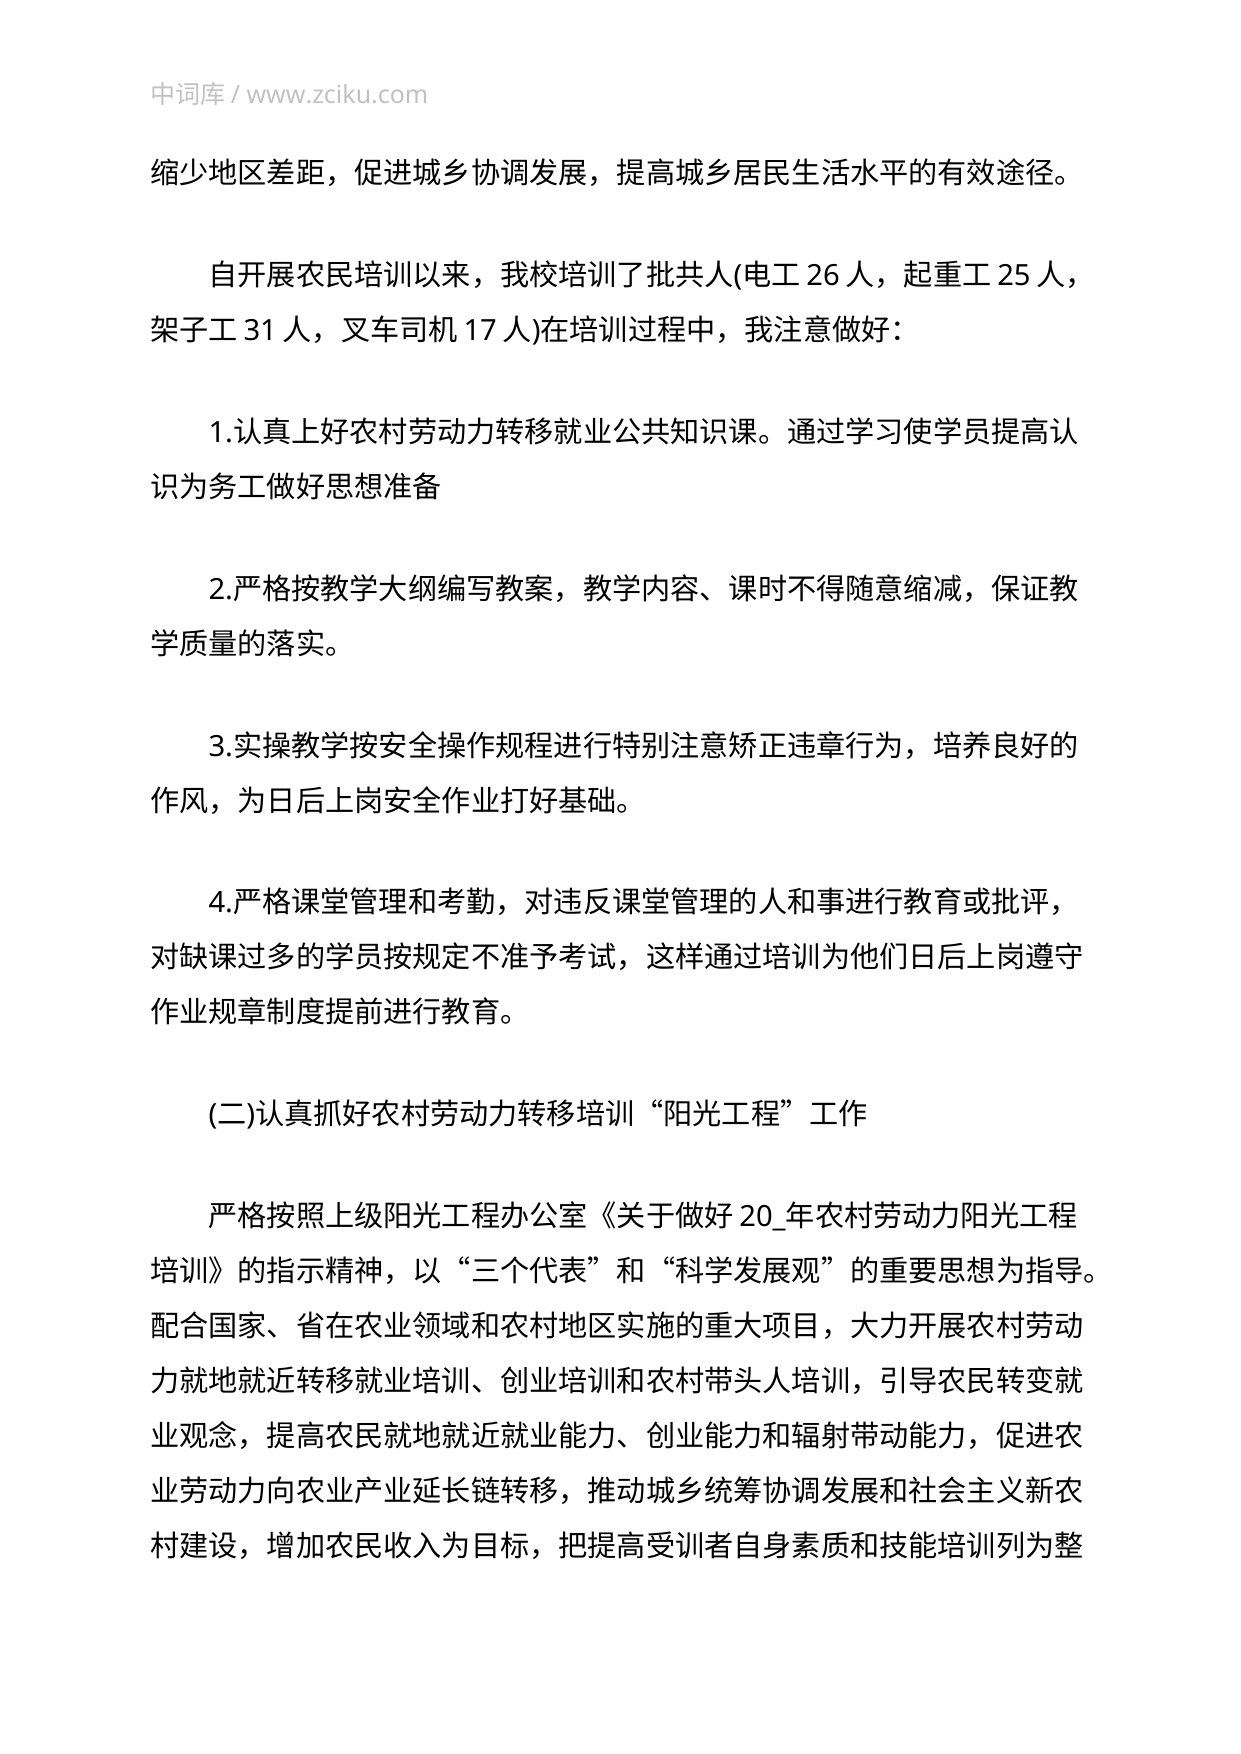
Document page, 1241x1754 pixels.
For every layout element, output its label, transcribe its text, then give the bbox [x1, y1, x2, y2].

text 4.严格课堂管理和考勤，对违反课堂管理的人和事进行教育或批评，对缺课过多的学员按规定不准予考试，这样通过培训为他们日后上岗遵守作业规章制度提前进行教育。 [150, 879, 1090, 1031]
text 2.严格按教学大纲编写教案，教学内容、课时不得随意缩减，保证教学质量的落实。 [150, 566, 1090, 663]
text 自开展农民培训以来，我校培训了批共人(电工26人，起重工25人，架子工31人，叉车司机17人)在培训过程中，我注意做好： [150, 252, 1090, 349]
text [150, 1193, 1090, 1564]
text (二)认真抓好农村劳动力转移培训“阳光工程”工作 [150, 1091, 1090, 1133]
text 3.实操教学按安全操作规程进行特别注意矫正违章行为，培养良好的作风，为日后上岗安全作业打好基础。 [150, 722, 1090, 819]
text 1.认真上好农村劳动力转移就业公共知识课。通过学习使学员提高认识为务工做好思想准备 [150, 409, 1090, 506]
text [150, 150, 1090, 192]
